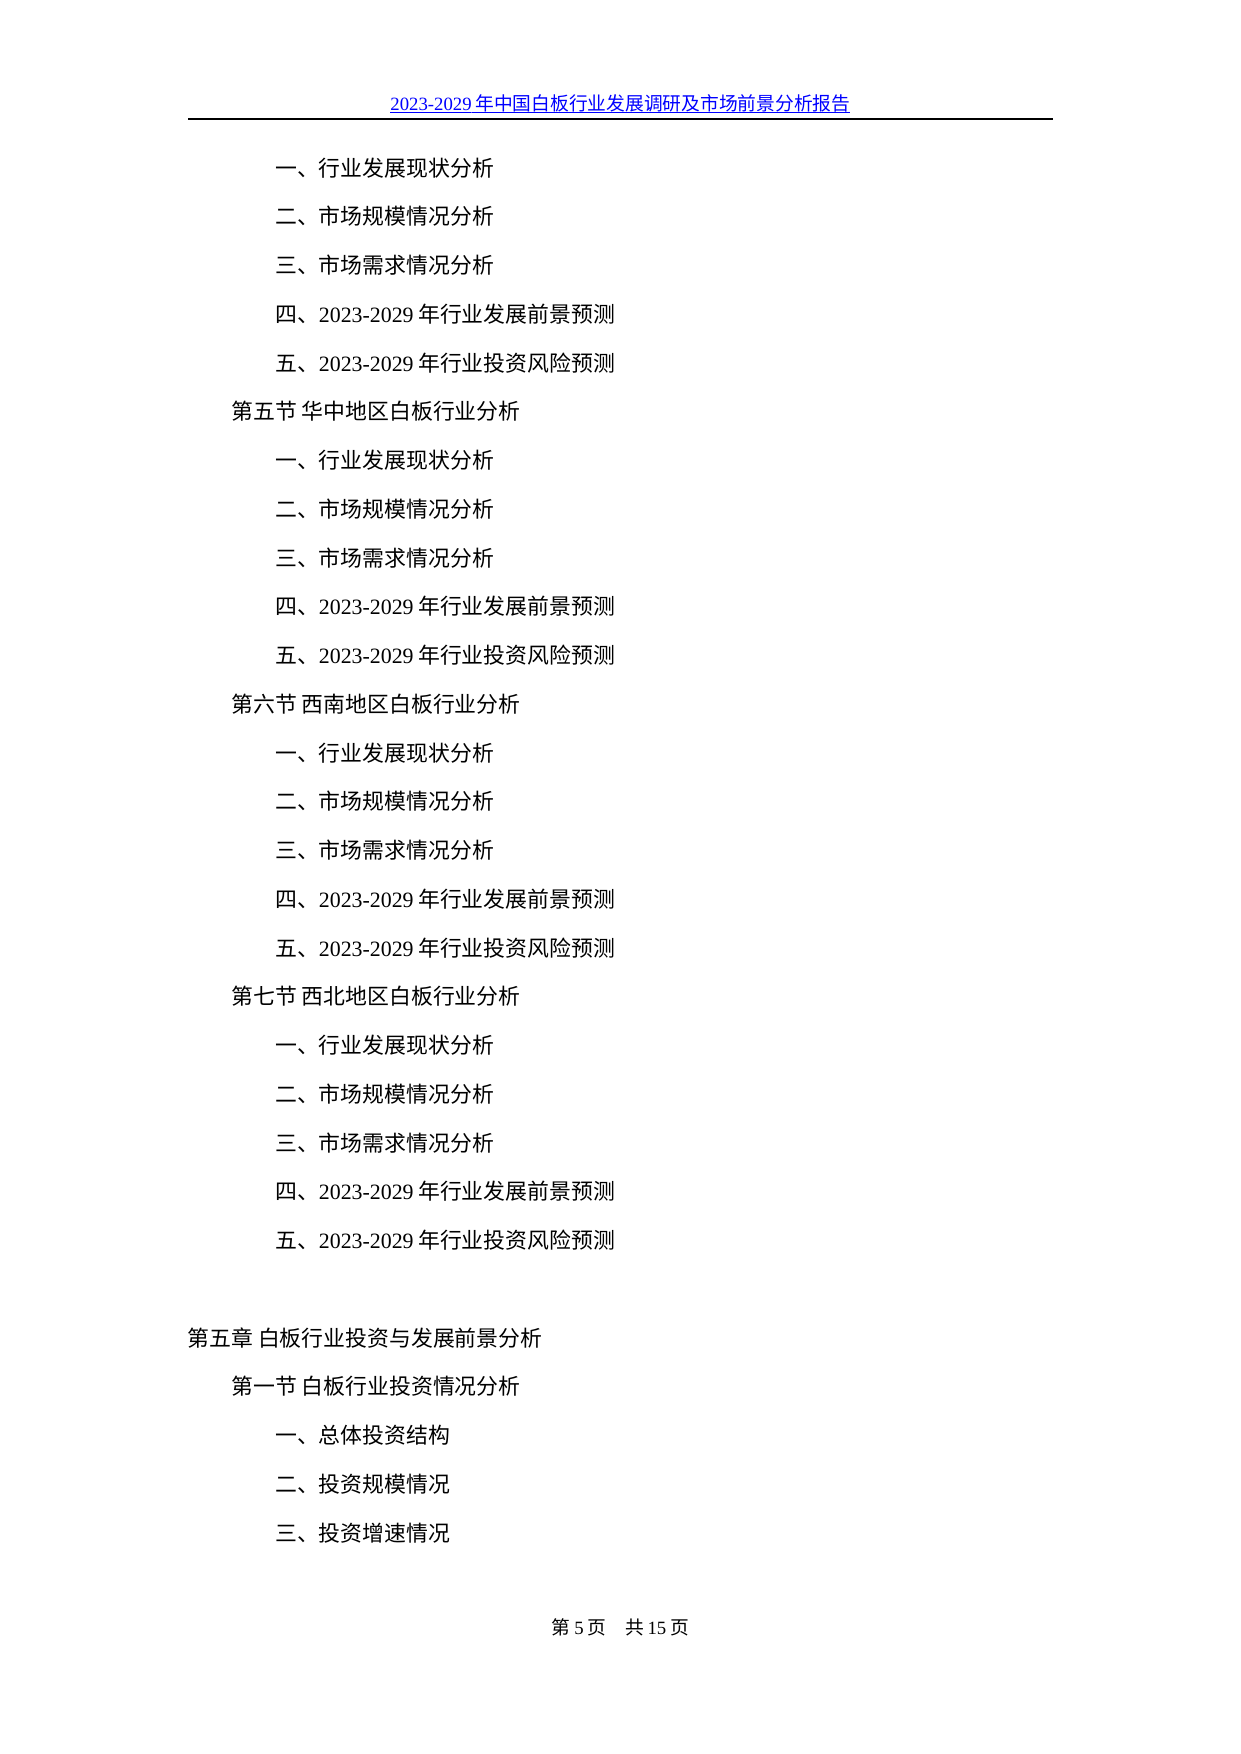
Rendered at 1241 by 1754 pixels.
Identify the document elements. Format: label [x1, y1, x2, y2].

text [187, 150, 1053, 1548]
